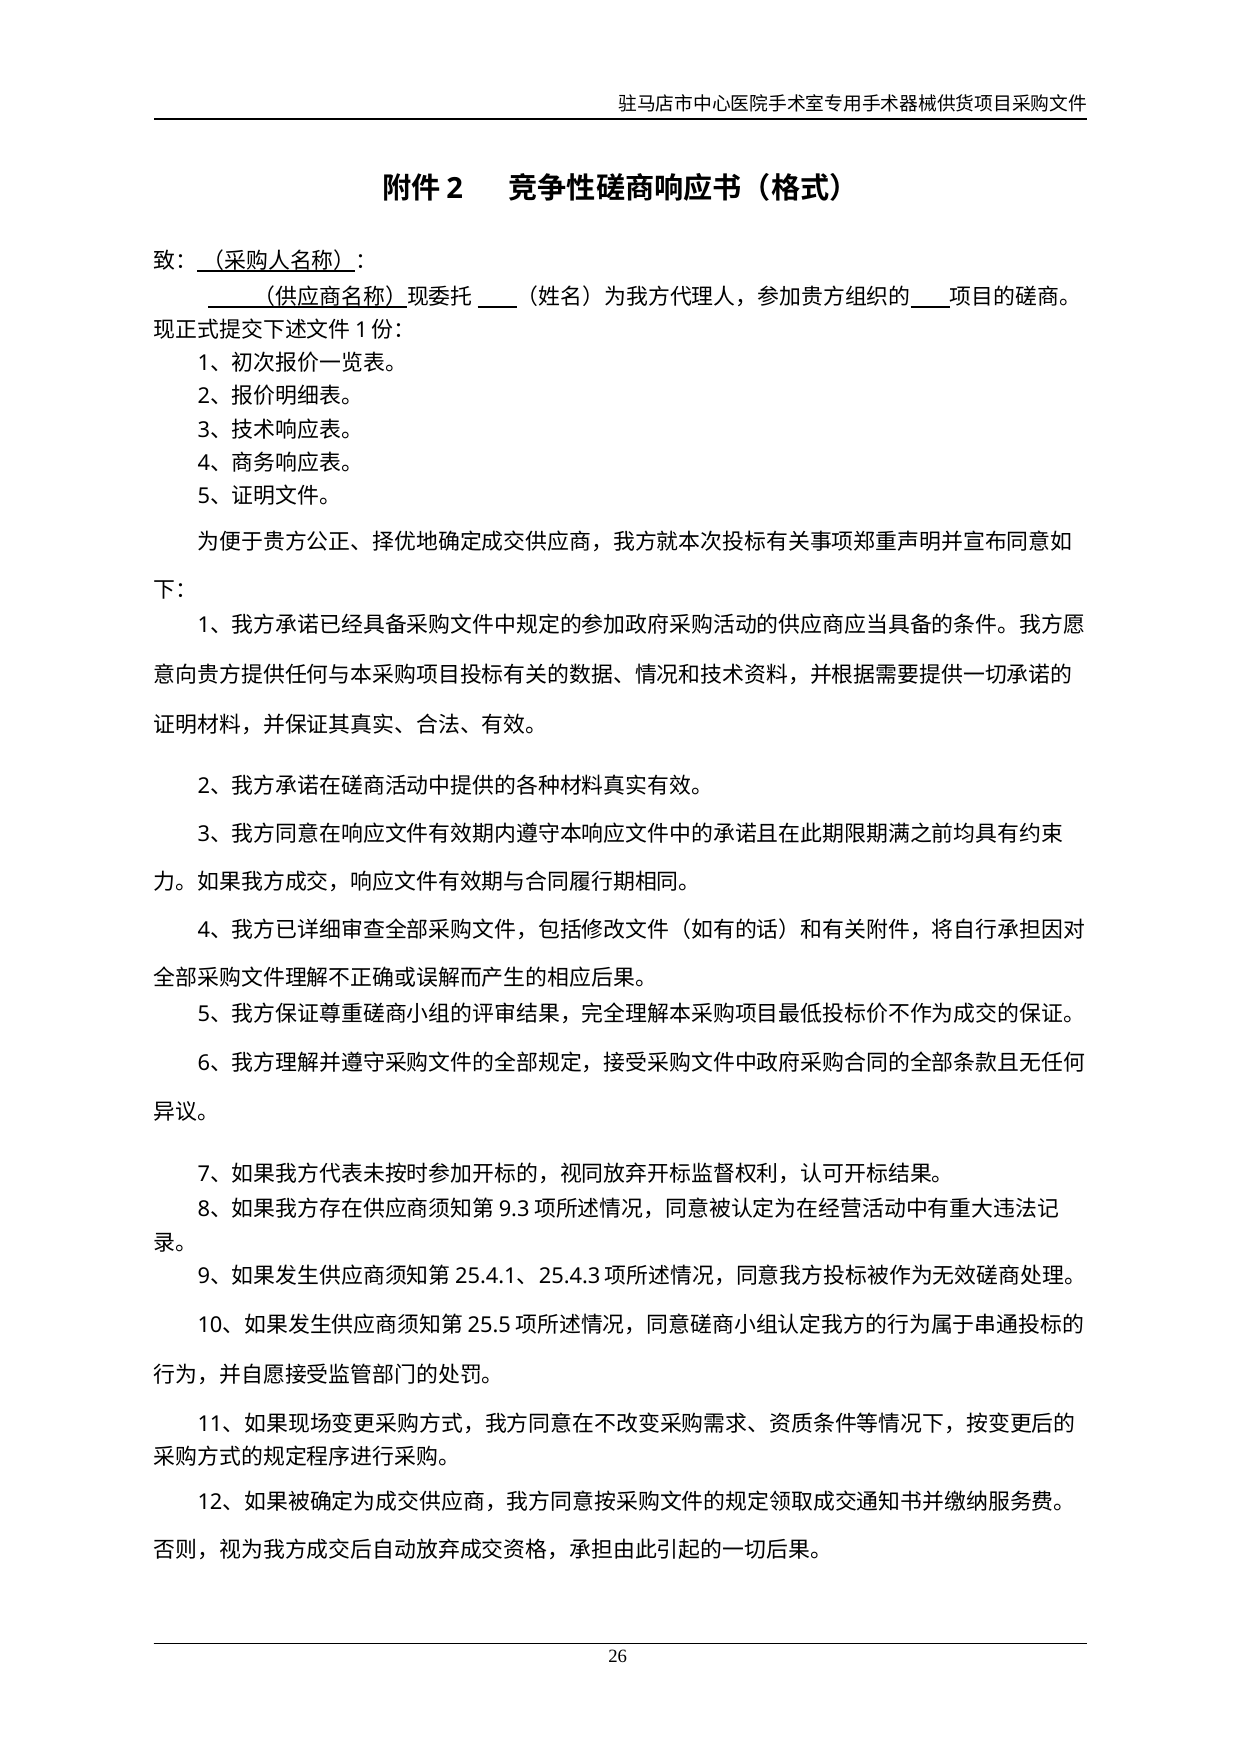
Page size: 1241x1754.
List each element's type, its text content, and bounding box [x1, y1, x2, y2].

text 为便于贵方公正、择优地确定成交供应商，我方就本次投标有关事项郑重声明并宣布同意如下： [153, 511, 1087, 607]
text 4、我方已详细审查全部采购文件，包括修改文件（如有的话）和有关附件，将自行承担因对全部采购文件理解不正确或误解而产生的相应后果。 [153, 899, 1087, 995]
text 1、初次报价一览表。 [153, 344, 1087, 378]
text 10、如果发生供应商须知第25.5项所述情况，同意磋商小组认定我方的行为属于串通投标的行为，并自愿接受监管部门的处罚。 [153, 1306, 1087, 1389]
text 5、我方保证尊重磋商小组的评审结果，完全理解本采购项目最低投标价不作为成交的保证。 [153, 995, 1087, 1028]
text 6、我方理解并遵守采购文件的全部规定，接受采购文件中政府采购合同的全部条款且无任何异议。 [153, 1044, 1087, 1127]
text 11、如果现场变更采购方式，我方同意在不改变采购需求、资质条件等情况下，按变更后的采购方式的规定程序进行采购。 [153, 1405, 1087, 1471]
text 5、证明文件。 [153, 477, 1087, 511]
text （供应商名称）现委托 （姓名）为我方代理人，参加贵方组织的 项目的磋商。现正式提交下述文件1份： [153, 278, 1087, 344]
text 8、如果我方存在供应商须知第9.3项所述情况，同意被认定为在经营活动中有重大违法记录。 [153, 1191, 1087, 1257]
text 3、技术响应表。 [153, 411, 1087, 444]
text 7、如果我方代表未按时参加开标的，视同放弃开标监督权利，认可开标结果。 [153, 1143, 1087, 1191]
text 12、如果被确定为成交供应商，我方同意按采购文件的规定领取成交通知书并缴纳服务费。否则，视为我方成交后自动放弃成交资格，承担由此引起的一切后果。 [153, 1471, 1087, 1567]
text 3、我方同意在响应文件有效期内遵守本响应文件中的承诺且在此期限期满之前均具有约束力。如果我方成交，响应文件有效期与合同履行期相同。 [153, 803, 1087, 899]
text 4、商务响应表。 [153, 444, 1087, 477]
text 2、我方承诺在磋商活动中提供的各种材料真实有效。 [153, 755, 1087, 803]
text 9、如果发生供应商须知第25.4.1、25.4.3项所述情况，同意我方投标被作为无效磋商处理。 [153, 1257, 1087, 1290]
text 1、我方承诺已经具备采购文件中规定的参加政府采购活动的供应商应当具备的条件。我方愿意向贵方提供任何与本采购项目投标有关的数据、情况和技术资料，并根据需要提供一切承诺的证明材料，并保证其真实、合法、有效。 [153, 607, 1087, 739]
text 致： （采购人名称）： [153, 230, 1087, 278]
text 2、报价明细表。 [153, 378, 1087, 411]
subtitle 附件2 竞争性磋商响应书（格式） [153, 164, 1087, 207]
